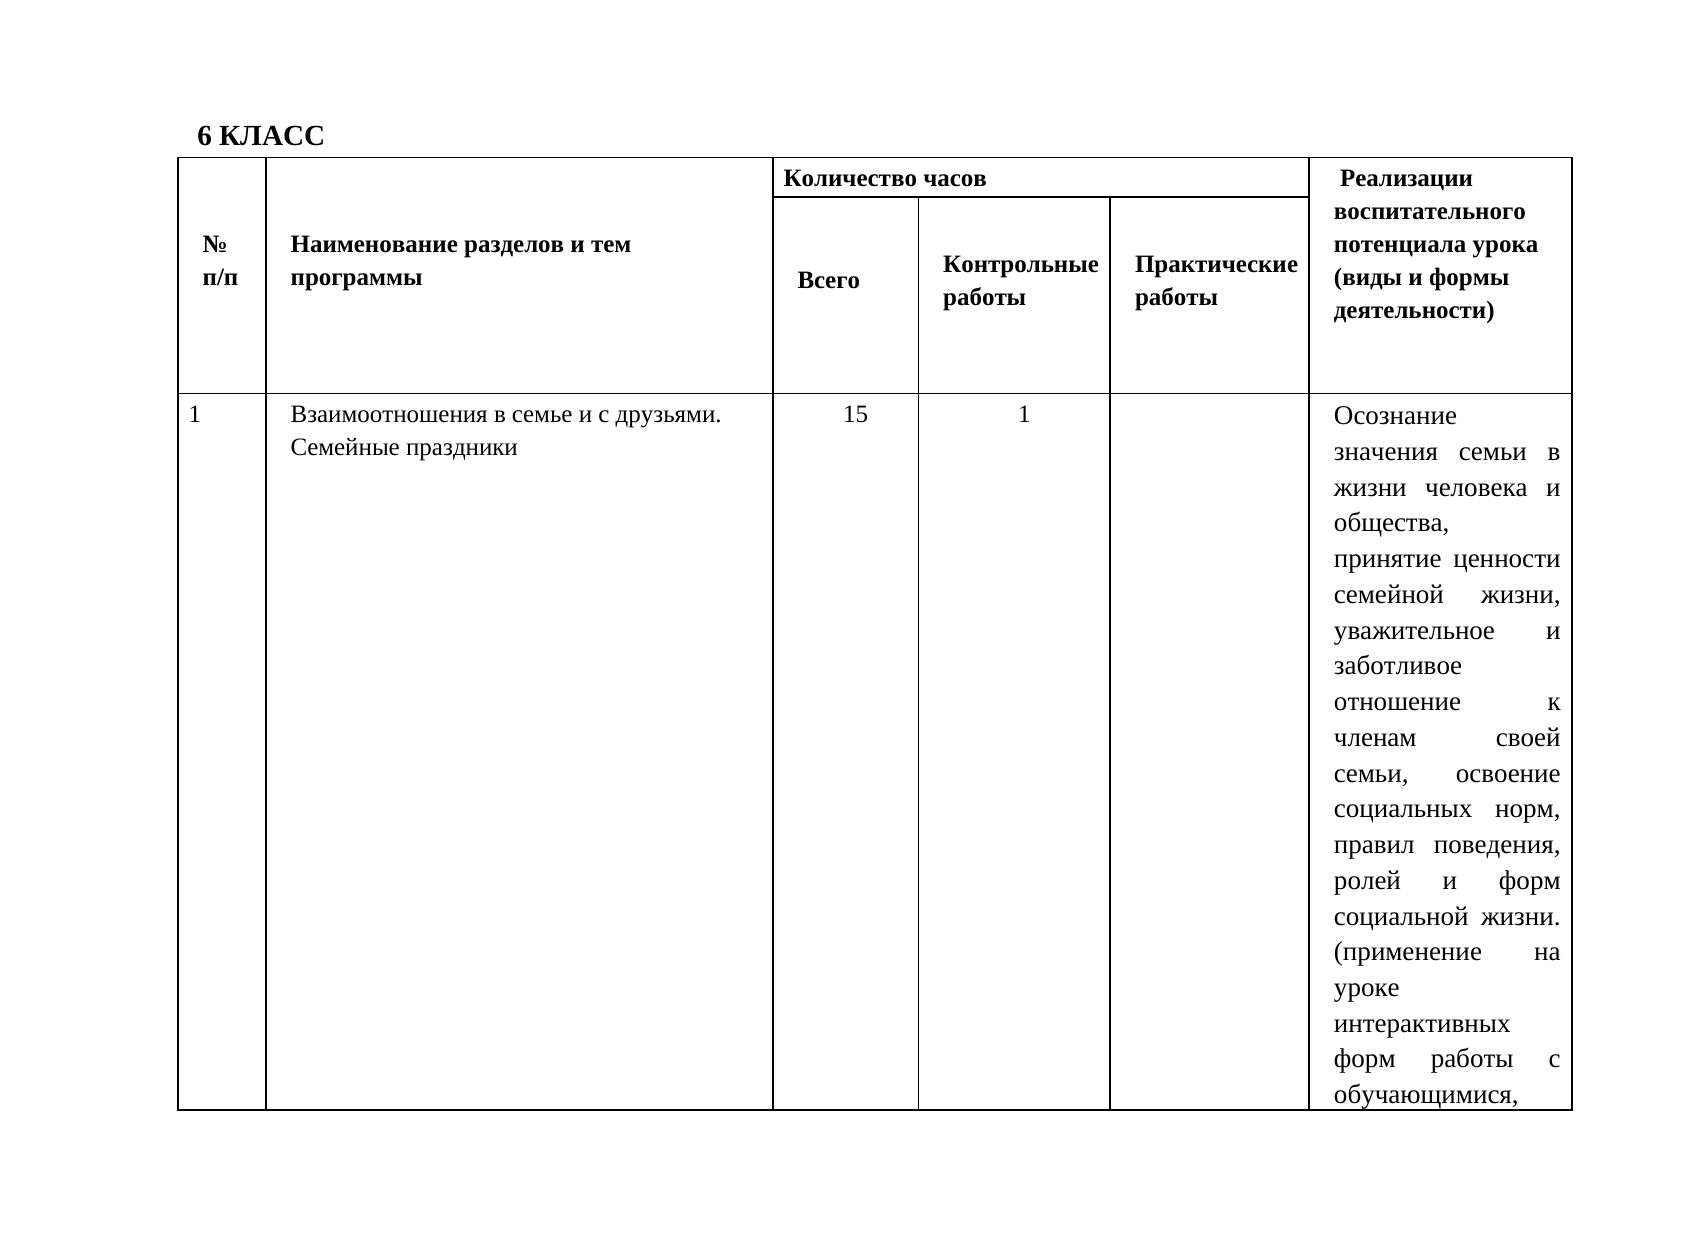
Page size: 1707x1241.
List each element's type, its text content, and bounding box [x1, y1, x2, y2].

table_header Реализации воспитательного потенциала урока (виды и формы деятельности) [1310, 158, 1571, 393]
table_cell [1111, 394, 1308, 1109]
table_cell 15 [774, 394, 918, 1109]
table_header № п/п [179, 158, 265, 393]
table_header Наименование разделов и тем программы [267, 158, 772, 393]
table_cell Практические работы [1111, 198, 1308, 393]
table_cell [1310, 394, 1571, 1109]
table_cell Всего [774, 198, 918, 393]
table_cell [267, 394, 772, 1109]
table_cell 1 [179, 394, 265, 1109]
table_header Количество часов [774, 158, 1308, 196]
table_cell Контрольные работы [919, 198, 1109, 393]
table_cell 1 [919, 394, 1109, 1109]
text 6 КЛАСС [190, 118, 1618, 152]
